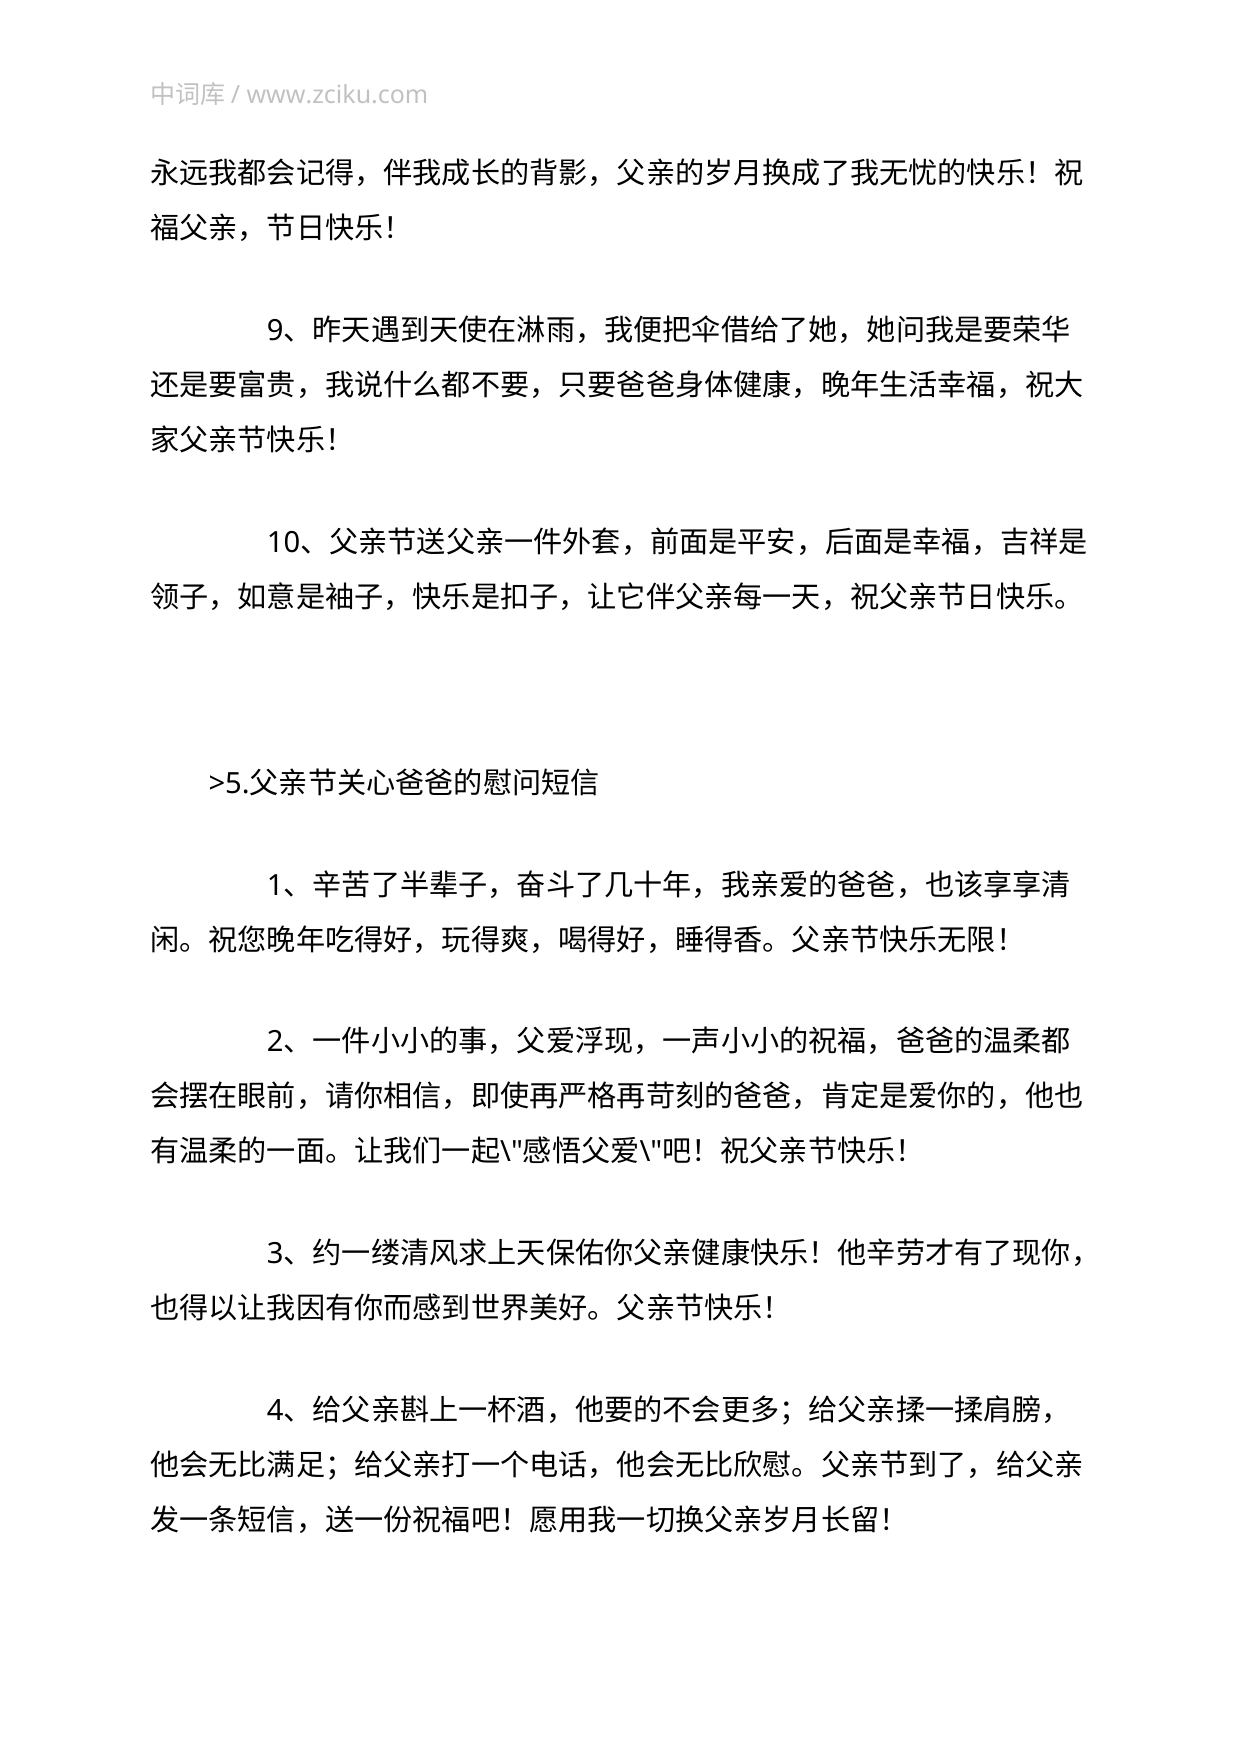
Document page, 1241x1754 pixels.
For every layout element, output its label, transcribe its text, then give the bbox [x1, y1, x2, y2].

text 9、昨天遇到天使在淋雨，我便把伞借给了她，她问我是要荣华还是要富贵，我说什么都不要，只要爸爸身体健康，晚年生活幸福，祝大家父亲节快乐！ [150, 307, 1090, 459]
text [150, 150, 1090, 247]
text 1、辛苦了半辈子，奋斗了几十年，我亲爱的爸爸，也该享享清闲。祝您晚年吃得好，玩得爽，喝得好，睡得香。父亲节快乐无限！ [150, 861, 1090, 958]
text 3、约一缕清风求上天保佑你父亲健康快乐！他辛劳才有了现你，也得以让我因有你而感到世界美好。父亲节快乐！ [150, 1230, 1090, 1327]
text >5.父亲节关心爸爸的慰问短信 [150, 759, 1090, 802]
text 4、给父亲斟上一杯酒，他要的不会更多；给父亲揉一揉肩膀，他会无比满足；给父亲打一个电话，他会无比欣慰。父亲节到了，给父亲发一条短信，送一份祝福吧！愿用我一切换父亲岁月长留！ [150, 1387, 1090, 1539]
text 10、父亲节送父亲一件外套，前面是平安，后面是幸福，吉祥是领子，如意是袖子，快乐是扣子，让它伴父亲每一天，祝父亲节日快乐。 [150, 518, 1090, 616]
text 2、一件小小的事，父爱浮现，一声小小的祝福，爸爸的温柔都会摆在眼前，请你相信，即使再严格再苛刻的爸爸，肯定是爱你的，他也有温柔的一面。让我们一起\"感悟父爱\"吧！祝父亲节快乐！ [150, 1018, 1090, 1170]
